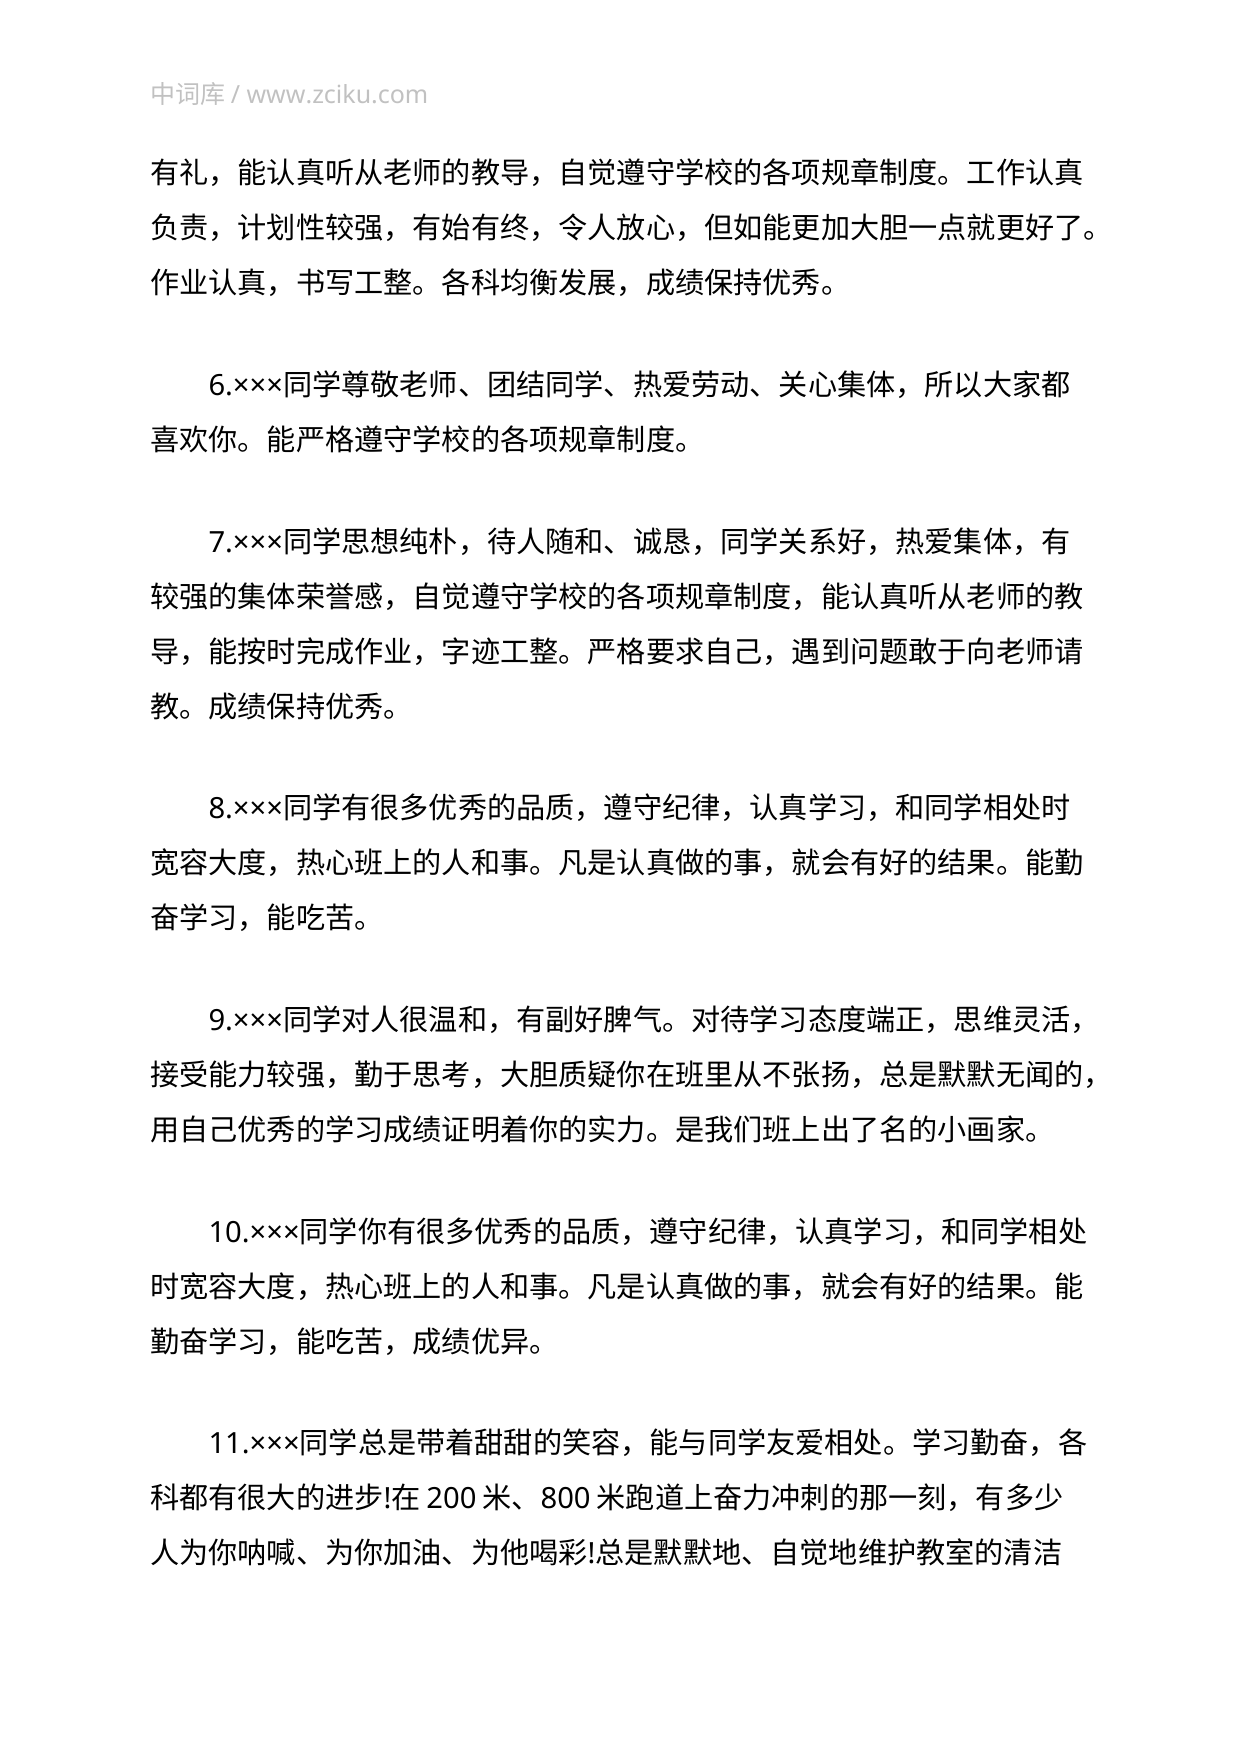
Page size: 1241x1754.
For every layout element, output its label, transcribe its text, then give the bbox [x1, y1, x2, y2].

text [150, 1420, 1090, 1572]
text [150, 150, 1090, 302]
text 7.×××同学思想纯朴，待人随和、诚恳，同学关系好，热爱集体，有较强的集体荣誉感，自觉遵守学校的各项规章制度，能认真听从老师的教导，能按时完成作业，字迹工整。严格要求自己，遇到问题敢于向老师请教。成绩保持优秀。 [150, 518, 1090, 725]
text 10.×××同学你有很多优秀的品质，遵守纪律，认真学习，和同学相处时宽容大度，热心班上的人和事。凡是认真做的事，就会有好的结果。能勤奋学习，能吃苦，成绩优异。 [150, 1208, 1090, 1360]
text 6.×××同学尊敬老师、团结同学、热爱劳动、关心集体，所以大家都喜欢你。能严格遵守学校的各项规章制度。 [150, 362, 1090, 459]
text 8.×××同学有很多优秀的品质，遵守纪律，认真学习，和同学相处时宽容大度，热心班上的人和事。凡是认真做的事，就会有好的结果。能勤奋学习，能吃苦。 [150, 785, 1090, 937]
text 9.×××同学对人很温和，有副好脾气。对待学习态度端正，思维灵活，接受能力较强，勤于思考，大胆质疑你在班里从不张扬，总是默默无闻的，用自己优秀的学习成绩证明着你的实力。是我们班上出了名的小画家。 [150, 997, 1090, 1149]
